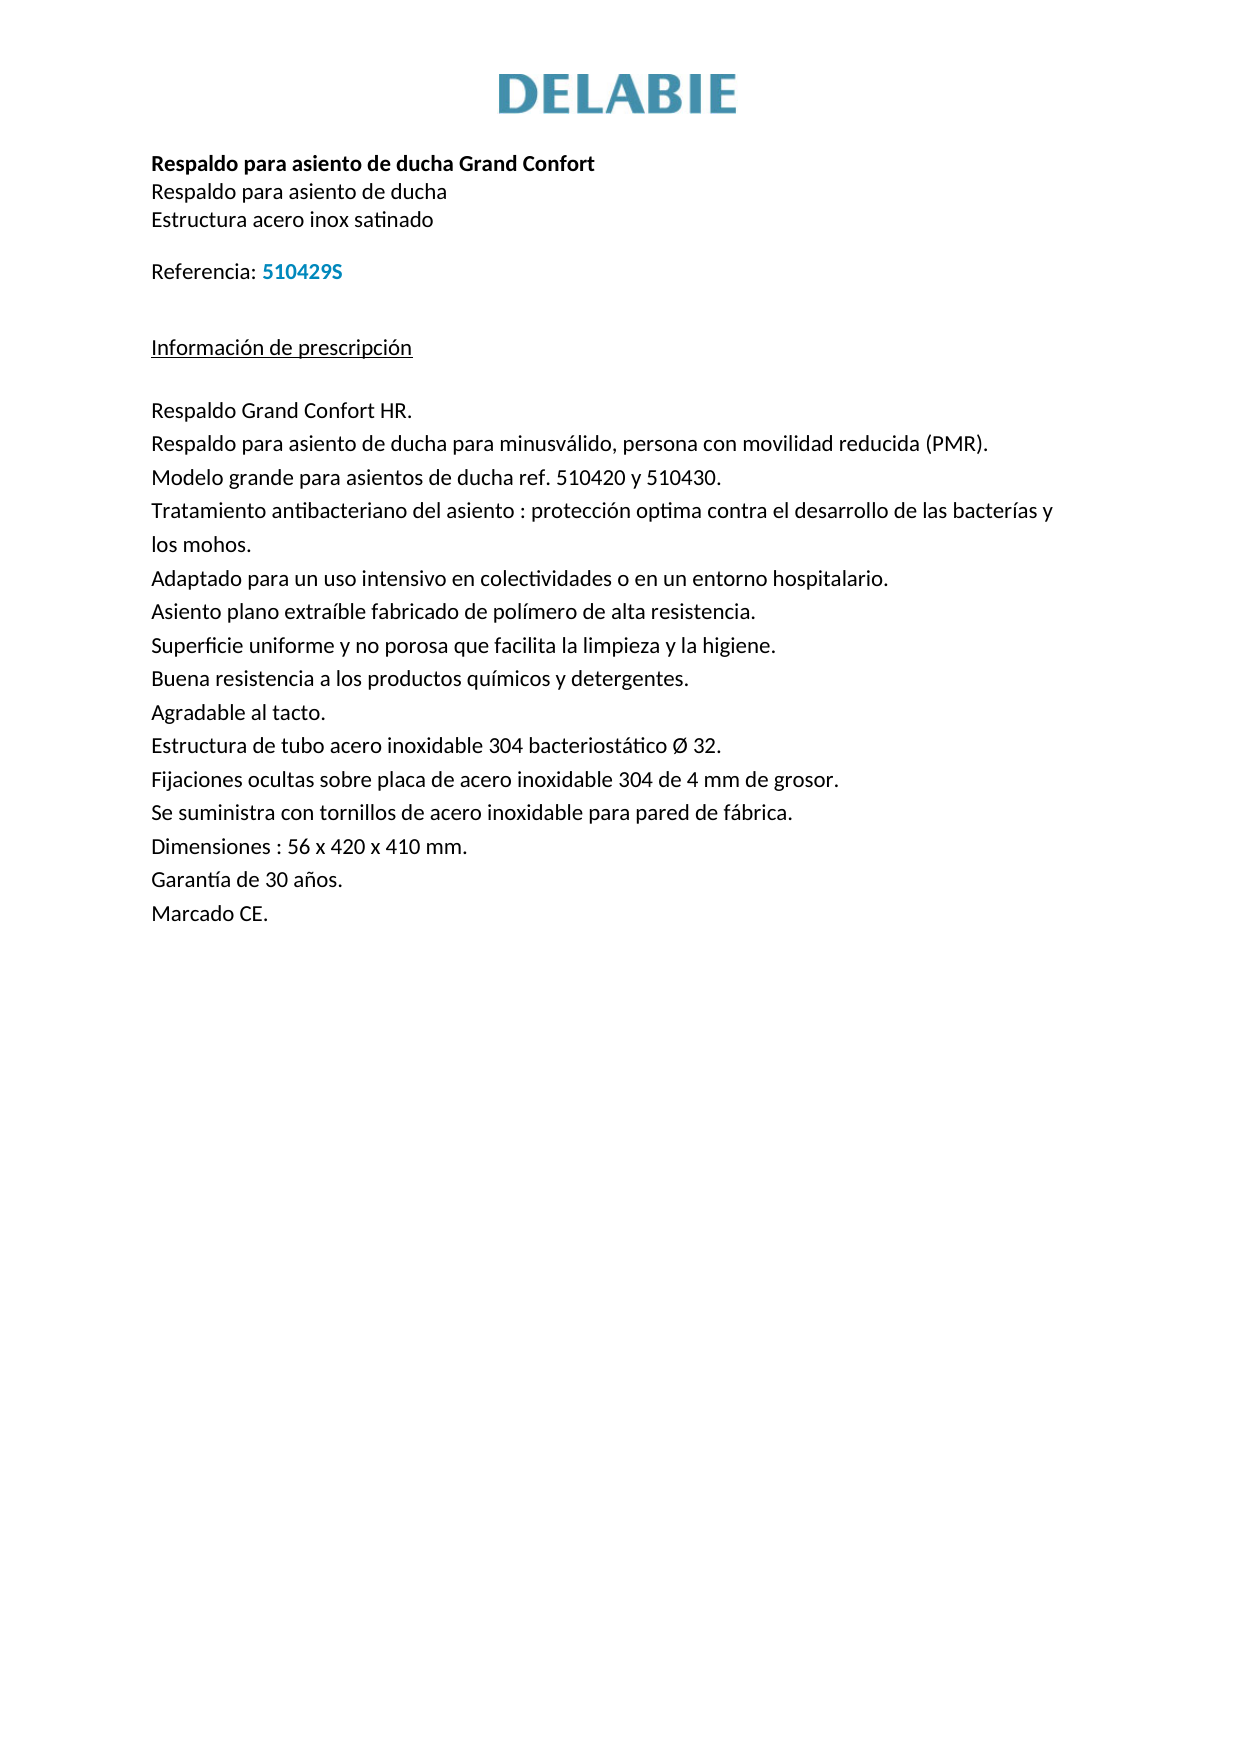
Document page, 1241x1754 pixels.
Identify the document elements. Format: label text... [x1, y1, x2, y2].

text Respaldo Grand Confort HR. [151, 396, 1084, 424]
text Estructura acero inox satinado [151, 205, 1084, 233]
text Buena resistencia a los productos químicos y detergentes. [151, 664, 1084, 692]
text Garantía de 30 años. [151, 866, 1084, 894]
text Referencia: 510429S [151, 257, 1084, 285]
text Respaldo para asiento de ducha [151, 177, 1084, 205]
text Modelo grande para asientos de ducha ref. 510420 y 510430. [151, 463, 1084, 491]
text Estructura de tubo acero inoxidable 304 bacteriostático Ø 32. [151, 731, 1084, 759]
text Marcado CE. [151, 899, 1084, 927]
text Tratamiento antibacteriano del asiento : protección optima contra el desarrollo de las bacterías y los mohos. [151, 497, 1084, 558]
text Respaldo para asiento de ducha para minusválido, persona con movilidad reducida (PMR). [151, 429, 1084, 458]
text Respaldo para asiento de ducha Grand Confort [151, 149, 1084, 177]
text Fijaciones ocultas sobre placa de acero inoxidable 304 de 4 mm de grosor. [151, 765, 1084, 793]
text Superficie uniforme y no porosa que facilita la limpieza y la higiene. [151, 631, 1084, 659]
text Dimensiones : 56 x 420 x 410 mm. [151, 832, 1084, 860]
text Adaptado para un uso intensivo en colectividades o en un entorno hospitalario. [151, 564, 1084, 592]
text Se suministra con tornillos de acero inoxidable para pared de fábrica. [151, 798, 1084, 827]
picture [497, 74, 738, 114]
text Asiento plano extraíble fabricado de polímero de alta resistencia. [151, 597, 1084, 625]
text Información de prescripción [151, 333, 1084, 361]
text Agradable al tacto. [151, 698, 1084, 726]
